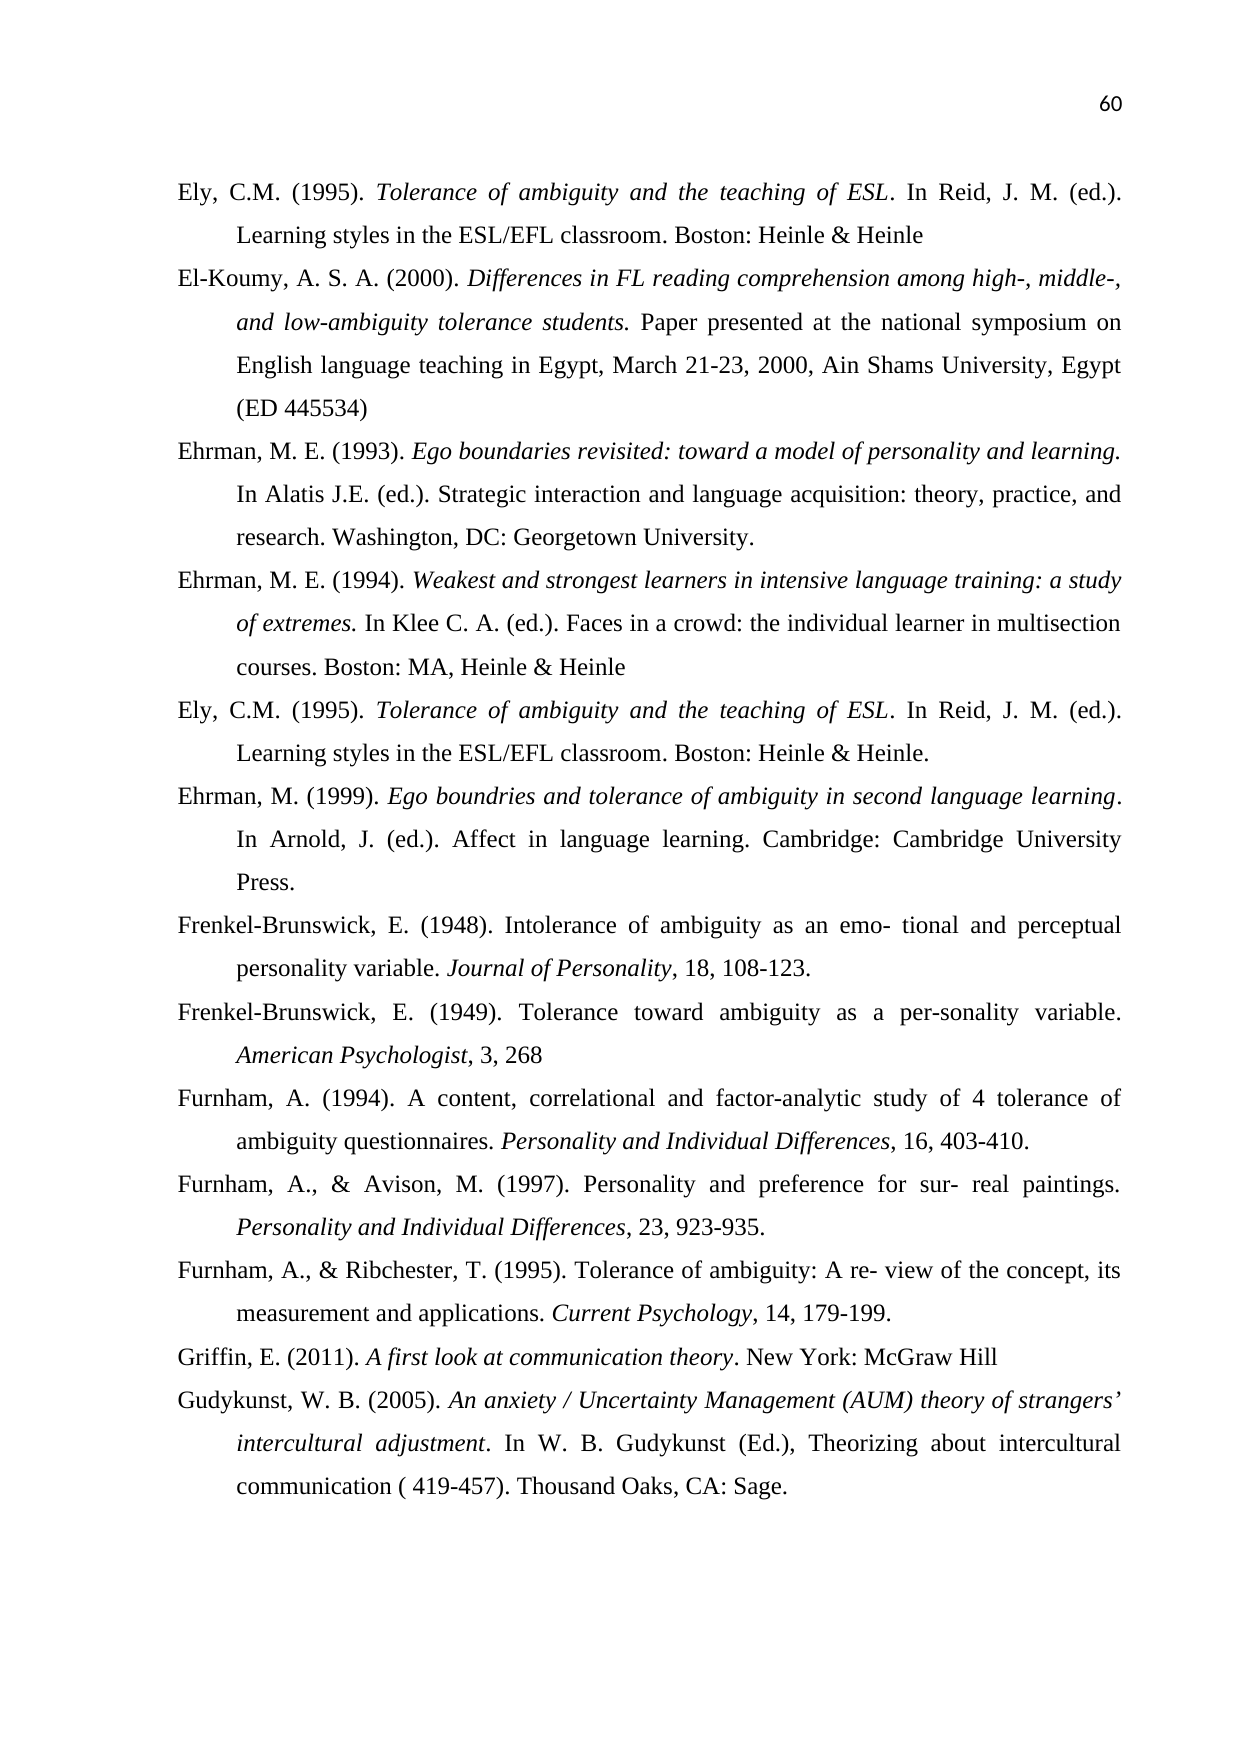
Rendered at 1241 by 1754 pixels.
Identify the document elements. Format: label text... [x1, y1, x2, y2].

text Frenkel-Brunswick, E. (1948). Intolerance of ambiguity as an emo- tional and perceptual personality variable. Journal of Personality, 18, 108-123. [177, 910, 1122, 982]
text Ehrman, M. (1999). Ego boundries and tolerance of ambiguity in second language learning. In Arnold, J. (ed.). Affect in language learning. Cambridge: Cambridge University Press. [177, 781, 1122, 896]
text Frenkel-Brunswick, E. (1949). Tolerance toward ambiguity as a per-sonality variable. American Psychologist, 3, 268 [177, 997, 1122, 1068]
text Furnham, A., & Avison, M. (1997). Personality and preference for sur- real paintings. Personality and Individual Differences, 23, 923-935. [177, 1169, 1122, 1241]
text Ely, C.M. (1995). Tolerance of ambiguity and the teaching of ESL. In Reid, J. M. (ed.). Learning styles in the ESL/EFL classroom. Boston: Heinle & Heinle [177, 177, 1122, 249]
text Ehrman, M. E. (1994). Weakest and strongest learners in intensive language training: a study of extremes. In Klee C. A. (ed.). Faces in a crowd: the individual learner in multisection courses. Boston: MA, Heinle & Heinle [177, 565, 1122, 680]
text Griffin, E. (2011). A first look at communication theory. New York: McGraw Hill [177, 1342, 1122, 1370]
text El-Koumy, A. S. A. (2000). Differences in FL reading comprehension among high-, middle-, and low-ambiguity tolerance students. Paper presented at the national symposium on English language teaching in Egypt, March 21-23, 2000, Ain Shams University, Egypt (ED 445534) [177, 263, 1122, 422]
text Furnham, A., & Ribchester, T. (1995). Tolerance of ambiguity: A re- view of the concept, its measurement and applications. Current Psychology, 14, 179-199. [177, 1255, 1122, 1327]
text Ehrman, M. E. (1993). Ego boundaries revisited: toward a model of personality and learning. In Alatis J.E. (ed.). Strategic interaction and language acquisition: theory, practice, and research. Washington, DC: Georgetown University. [177, 436, 1122, 551]
text Ely, C.M. (1995). Tolerance of ambiguity and the teaching of ESL. In Reid, J. M. (ed.). Learning styles in the ESL/EFL classroom. Boston: Heinle & Heinle. [177, 695, 1122, 767]
text Furnham, A. (1994). A content, correlational and factor-analytic study of 4 tolerance of ambiguity questionnaires. Personality and Individual Differences, 16, 403-410. [177, 1083, 1122, 1155]
text Gudykunst, W. B. (2005). An anxiety / Uncertainty Management (AUM) theory of strangers’ intercultural adjustment. In W. B. Gudykunst (Ed.), Theorizing about intercultural communication ( 419-457). Thousand Oaks, CA: Sage. [177, 1385, 1122, 1500]
